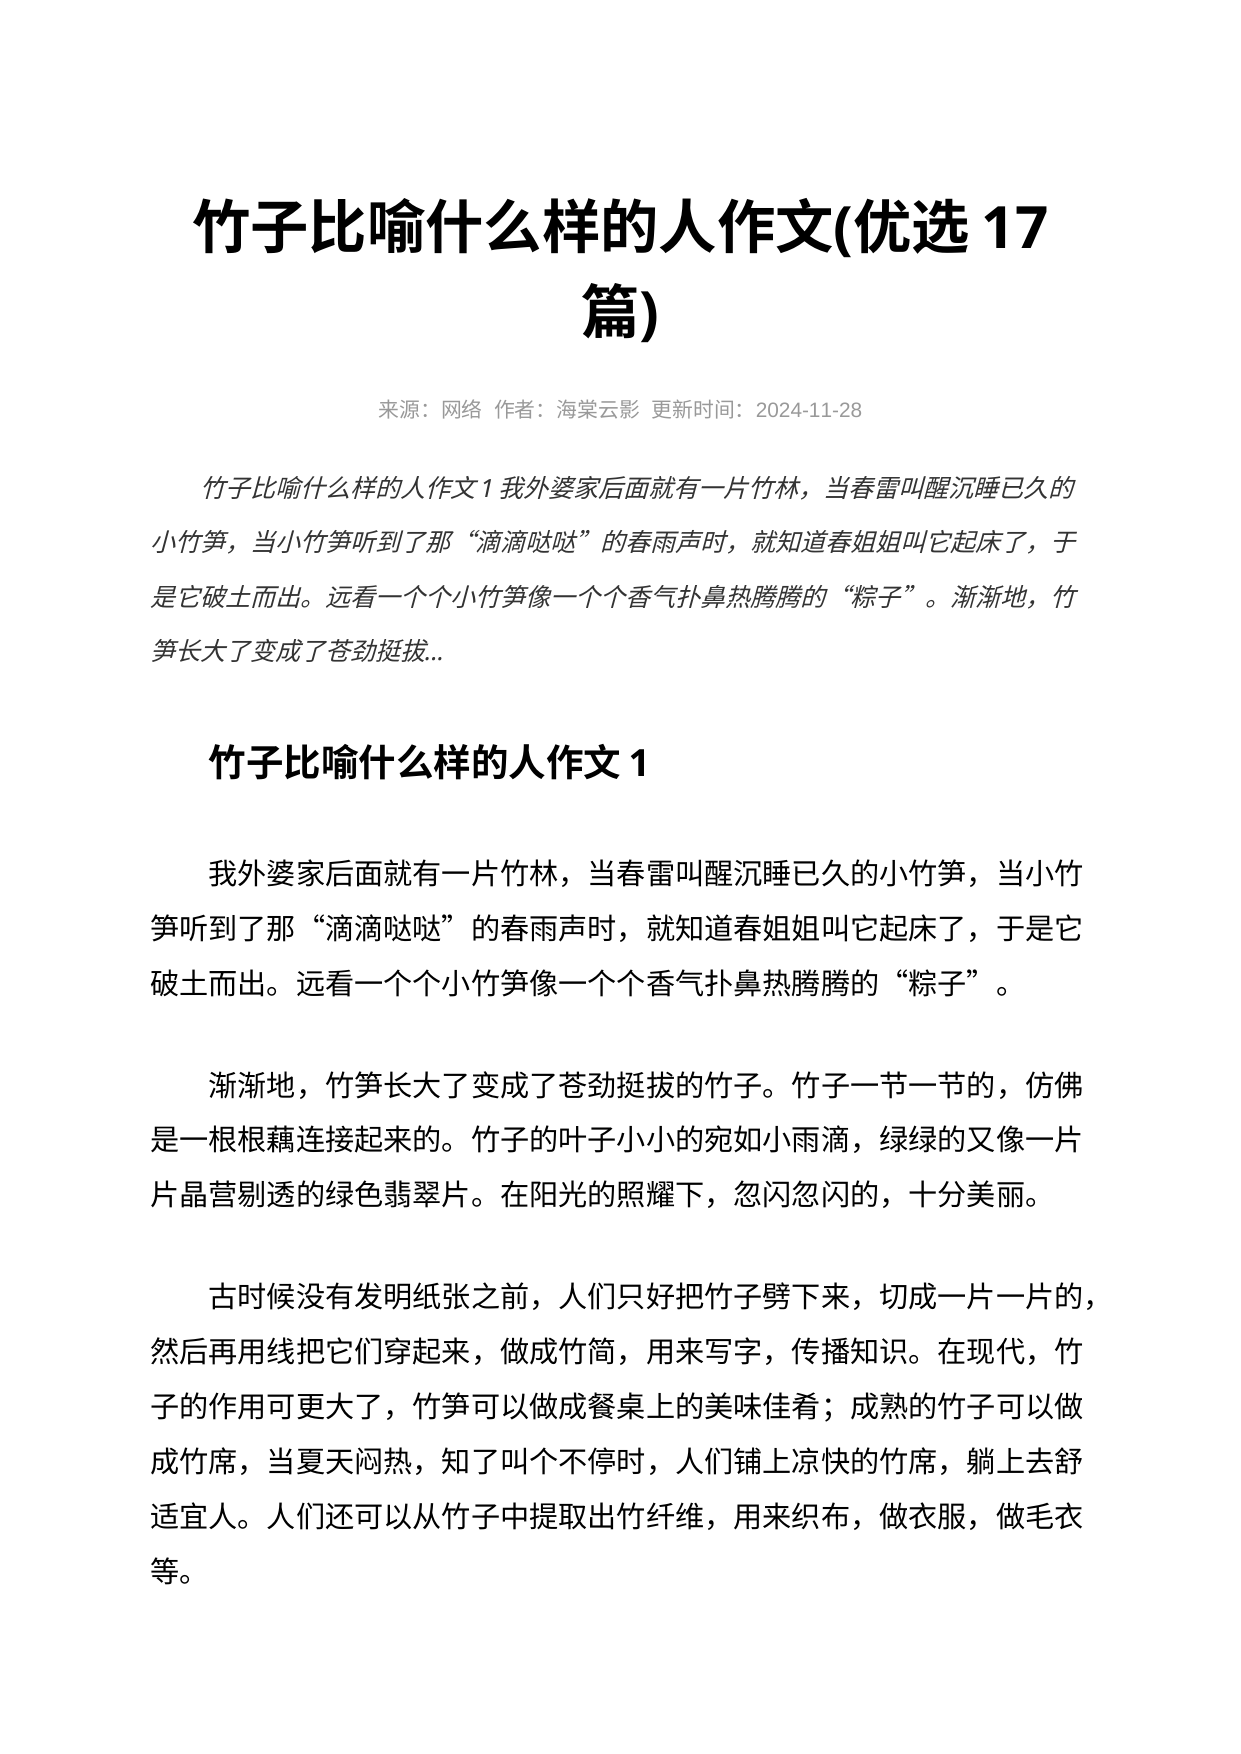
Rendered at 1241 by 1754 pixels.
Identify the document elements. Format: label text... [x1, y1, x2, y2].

subtitle 竹子比喻什么样的人作文(优选17篇) [150, 181, 1090, 351]
text 竹子比喻什么样的人作文1 [150, 733, 1090, 787]
text 渐渐地，竹笋长大了变成了苍劲挺拔的竹子。竹子一节一节的，仿佛是一根根藕连接起来的。竹子的叶子小小的宛如小雨滴，绿绿的又像一片片晶营剔透的绿色翡翠片。在阳光的照耀下，忽闪忽闪的，十分美丽。 [150, 1062, 1090, 1214]
text 古时候没有发明纸张之前，人们只好把竹子劈下来，切成一片一片的，然后再用线把它们穿起来，做成竹简，用来写字，传播知识。在现代，竹子的作用可更大了，竹笋可以做成餐桌上的美味佳肴；成熟的竹子可以做成竹席，当夏天闷热，知了叫个不停时，人们铺上凉快的竹席，躺上去舒适宜人。人们还可以从竹子中提取出竹纤维，用来织布，做衣服，做毛衣等。 [150, 1274, 1090, 1590]
text 我外婆家后面就有一片竹林，当春雷叫醒沉睡已久的小竹笋，当小竹笋听到了那“滴滴哒哒”的春雨声时，就知道春姐姐叫它起床了，于是它破土而出。远看一个个小竹笋像一个个香气扑鼻热腾腾的“粽子”。 [150, 851, 1090, 1003]
text 来源：网络 作者：海棠云影 更新时间：2024-11-28 [150, 398, 1090, 422]
text 竹子比喻什么样的人作文1我外婆家后面就有一片竹林，当春雷叫醒沉睡已久的小竹笋，当小竹笋听到了那“滴滴哒哒”的春雨声时，就知道春姐姐叫它起床了，于是它破土而出。远看一个个小竹笋像一个个香气扑鼻热腾腾的“粽子”。渐渐地，竹笋长大了变成了苍劲挺拔... [150, 468, 1090, 668]
